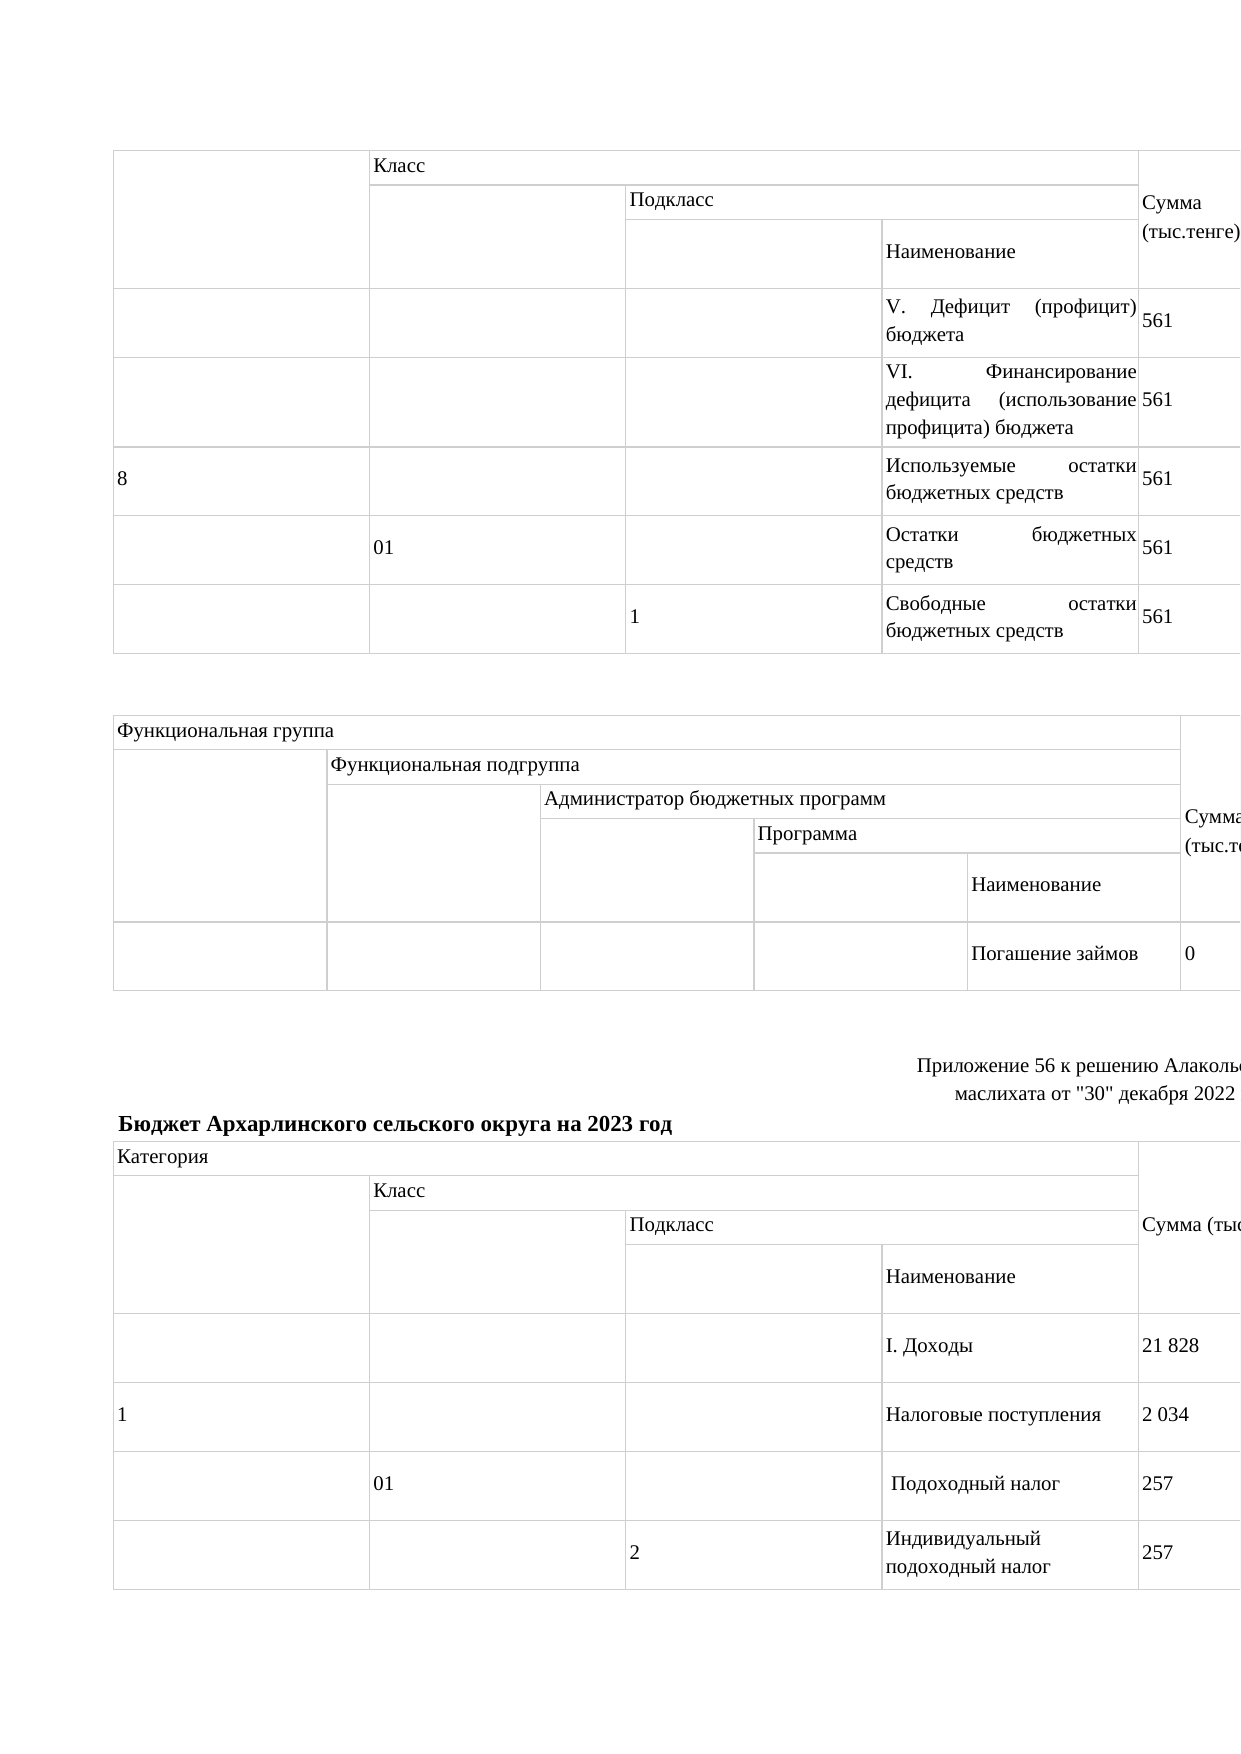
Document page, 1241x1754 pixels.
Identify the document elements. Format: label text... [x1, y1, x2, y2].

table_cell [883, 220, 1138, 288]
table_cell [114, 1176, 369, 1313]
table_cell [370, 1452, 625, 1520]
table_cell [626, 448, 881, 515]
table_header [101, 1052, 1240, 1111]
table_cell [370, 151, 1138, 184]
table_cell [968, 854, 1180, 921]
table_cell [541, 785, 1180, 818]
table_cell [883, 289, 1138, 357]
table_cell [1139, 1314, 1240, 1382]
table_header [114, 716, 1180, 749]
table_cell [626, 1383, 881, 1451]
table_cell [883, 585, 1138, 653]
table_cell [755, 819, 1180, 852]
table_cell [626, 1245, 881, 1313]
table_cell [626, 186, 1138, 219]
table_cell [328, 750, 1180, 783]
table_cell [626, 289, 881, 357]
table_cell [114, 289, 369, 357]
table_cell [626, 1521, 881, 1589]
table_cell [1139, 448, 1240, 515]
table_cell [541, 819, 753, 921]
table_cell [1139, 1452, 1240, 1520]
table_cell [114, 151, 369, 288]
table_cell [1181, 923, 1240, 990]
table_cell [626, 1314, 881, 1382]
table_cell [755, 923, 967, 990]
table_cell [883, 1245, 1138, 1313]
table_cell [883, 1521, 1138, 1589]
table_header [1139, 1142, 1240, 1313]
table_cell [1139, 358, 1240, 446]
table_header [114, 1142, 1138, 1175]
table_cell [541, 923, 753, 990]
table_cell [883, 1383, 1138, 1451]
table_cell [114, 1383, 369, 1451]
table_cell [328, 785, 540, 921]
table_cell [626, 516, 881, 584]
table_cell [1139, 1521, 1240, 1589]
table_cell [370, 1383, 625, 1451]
text Бюджет Архарлинского сельского округа на 2023 год [112, 1111, 1128, 1137]
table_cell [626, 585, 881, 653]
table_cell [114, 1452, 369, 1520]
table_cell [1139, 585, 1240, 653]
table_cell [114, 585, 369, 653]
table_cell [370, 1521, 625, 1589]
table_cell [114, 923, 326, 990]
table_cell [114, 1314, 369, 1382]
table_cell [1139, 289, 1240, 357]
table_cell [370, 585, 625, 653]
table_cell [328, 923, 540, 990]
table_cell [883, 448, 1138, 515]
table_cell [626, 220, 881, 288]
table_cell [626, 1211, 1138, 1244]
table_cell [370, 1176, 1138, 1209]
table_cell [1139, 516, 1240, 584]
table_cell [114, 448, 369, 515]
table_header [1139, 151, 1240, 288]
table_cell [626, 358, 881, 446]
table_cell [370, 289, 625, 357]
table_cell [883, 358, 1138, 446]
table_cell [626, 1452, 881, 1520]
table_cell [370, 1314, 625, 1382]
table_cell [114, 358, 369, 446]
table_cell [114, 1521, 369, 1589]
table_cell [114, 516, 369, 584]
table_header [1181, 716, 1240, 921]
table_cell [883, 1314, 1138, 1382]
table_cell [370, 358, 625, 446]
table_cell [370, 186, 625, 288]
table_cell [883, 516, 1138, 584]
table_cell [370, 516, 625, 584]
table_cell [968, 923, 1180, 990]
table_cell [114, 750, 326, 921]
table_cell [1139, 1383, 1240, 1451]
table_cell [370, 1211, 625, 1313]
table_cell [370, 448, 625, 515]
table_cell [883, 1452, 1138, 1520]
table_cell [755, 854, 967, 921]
